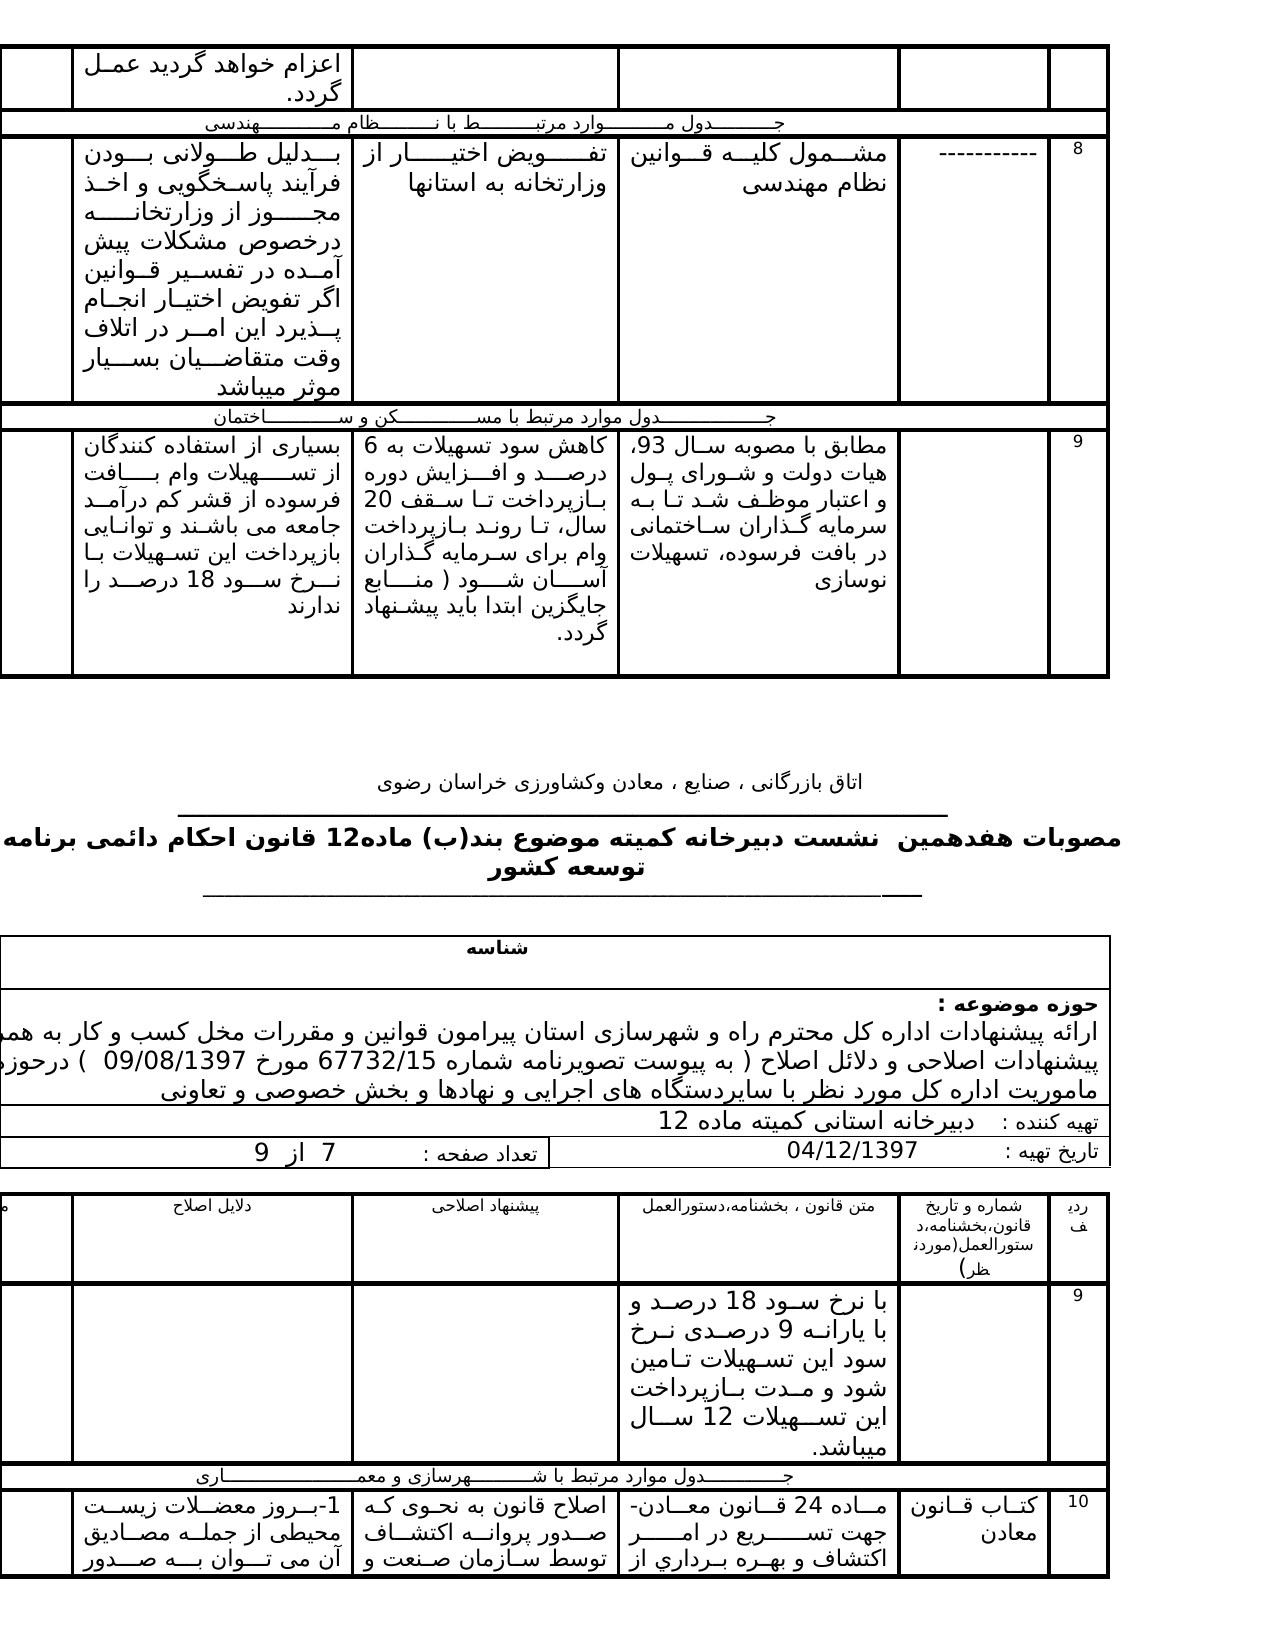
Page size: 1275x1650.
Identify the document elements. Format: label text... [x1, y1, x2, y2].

table_cell [2, 1286, 71, 1461]
text ـــــــــــــــــــــــــــــــــــــــــــــــــــــــــــــــــــــــــــــــــــــــــــــــــــــــــ [0, 794, 1125, 823]
table_header ملاحظات [2, 1196, 71, 1281]
table_cell 8 [1051, 139, 1106, 401]
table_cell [620, 1492, 897, 1574]
table_cell [2, 49, 71, 107]
table_header شناسه [1, 937, 1109, 988]
text اتاق بازرگانی ، صنایع ، معادن وکشاورزی خراسان رضوی [0, 770, 1240, 794]
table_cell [354, 1492, 617, 1574]
table_cell كتاب قانون معادن [901, 1492, 1047, 1574]
table_cell جـــــــــــدول مـــــــــــوارد مرتبــــــــــط با نــــــــــظام مـــــــــــــهندسی [2, 112, 1106, 134]
table_cell تاریخ تهیه : 04/12/1397 [550, 1137, 1110, 1167]
table_cell [901, 432, 1047, 674]
table_cell [2, 139, 71, 401]
table_header ردیف [1051, 1196, 1106, 1281]
text مصوبات هفدهمین نشست دبیرخانه کمیته موضوع بند(ب) ماده12 قانون احکام دائمی برنامه توسعه کشور [0, 823, 1125, 881]
table_header متن قانون ، بخشنامه،دستورالعمل [620, 1196, 897, 1281]
table_cell [2, 1492, 71, 1574]
table_cell 7 [1051, 49, 1106, 107]
table_cell تعداد صفحه : 7 از 9 [1, 1138, 548, 1167]
table_cell با نرخ سود 18 درصد و با یارانه 9 درصدی نرخ سود این تسهیلات تامین شود و مدت بازپرداخت این تسهیلات 12 سال میباشد. [620, 1286, 897, 1461]
table_cell مطابق با مصوبه سال 93، هیات دولت و شورای پول و اعتبار موظف شد تا به سرمایه گذاران ساختمانی در بافت فرسوده، تسهیلات نوسازی [620, 432, 897, 674]
table_header پیشنهاد اصلاحی [354, 1196, 617, 1281]
table_cell 10 [1051, 1492, 1106, 1574]
table_cell [2, 432, 71, 674]
table_cell [901, 1286, 1047, 1461]
table_cell حوزه موضوعه : ارائه پیشنهادات اداره کل محترم راه و شهرسازی استان پیرامون قوانین و مقررات مخل کسب و کار به همراه پیشنهادات اصلاحی و دلائل اصلاح ( به پیوست تصویرنامه شماره 67732/15 مورخ 09/08/1397 ) درحوزه ماموریت اداره کل مورد نظر با سایردستگاه های اجرایی و نهادها و بخش خصوصی و تعاونی [1, 990, 1109, 1104]
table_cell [354, 49, 617, 107]
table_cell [901, 49, 1047, 107]
table_cell [74, 1286, 351, 1461]
table_cell تهیه کننده : دبیرخانه استانی کمیته ماده 12 [1, 1106, 1109, 1136]
table_cell تفویض اختیار از وزارتخانه به استانها [354, 139, 617, 401]
table_cell جــــــــــــــدول موارد مرتبط با شـــــــــــهرسازی و معمــــــــــــــــــــــــاری [2, 1466, 1106, 1487]
text ــــــــــــــــــــــــــــــــــــــــــــــــــــــــــــــــــــــــــــــــــــــــــــــــــــــــــــــــــــــــــــــــــــــــــــــــــــــــــــــــــــــ [0, 881, 1125, 901]
table_cell بسیاری از استفاده کنندگان از تسهیلات وام بافت فرسوده از قشر کم درآمد جامعه می باشند و توانایی بازپرداخت این تسهیلات با نرخ سود 18 درصد را ندارند [74, 432, 351, 674]
table_cell کاهش سود تسهیلات به 6 درصد و افزایش دوره بازپرداخت تا سقف 20 سال، تا روند بازپرداخت وام برای سرمایه گذاران آسان شود ( منابع جایگزین ابتدا باید پیشنهاد گردد. [354, 432, 617, 674]
table_cell 9 [1051, 432, 1106, 674]
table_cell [74, 1492, 351, 1574]
table_cell 9 [1051, 1286, 1106, 1461]
table_cell مشمول کلیه قوانین نظام مهندسی [620, 139, 897, 401]
table_header شماره و تاریخ قانون،بخشنامه،دستورالعمل(موردنظر) [901, 1196, 1047, 1281]
table_cell جـــــــــــــــــــدول موارد مرتبط با مســــــــــــــکن و ســـــــــــــاختمان [2, 406, 1106, 428]
table_cell بدلیل طولانی بودن فرآیند پاسخگویی و اخذ مجوز از وزارتخانه درخصوص مشکلات پیش آمده در تفسیر قوانین اگر تفویض اختیار انجام پذیرد این امر در اتلاف وقت متقاضیان بسیار موثر میباشد [74, 139, 351, 401]
table_cell [354, 1286, 617, 1461]
table_header دلایل اصلاح [74, 1196, 351, 1281]
table_cell ----------- [901, 139, 1047, 401]
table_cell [620, 49, 897, 107]
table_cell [74, 49, 351, 107]
